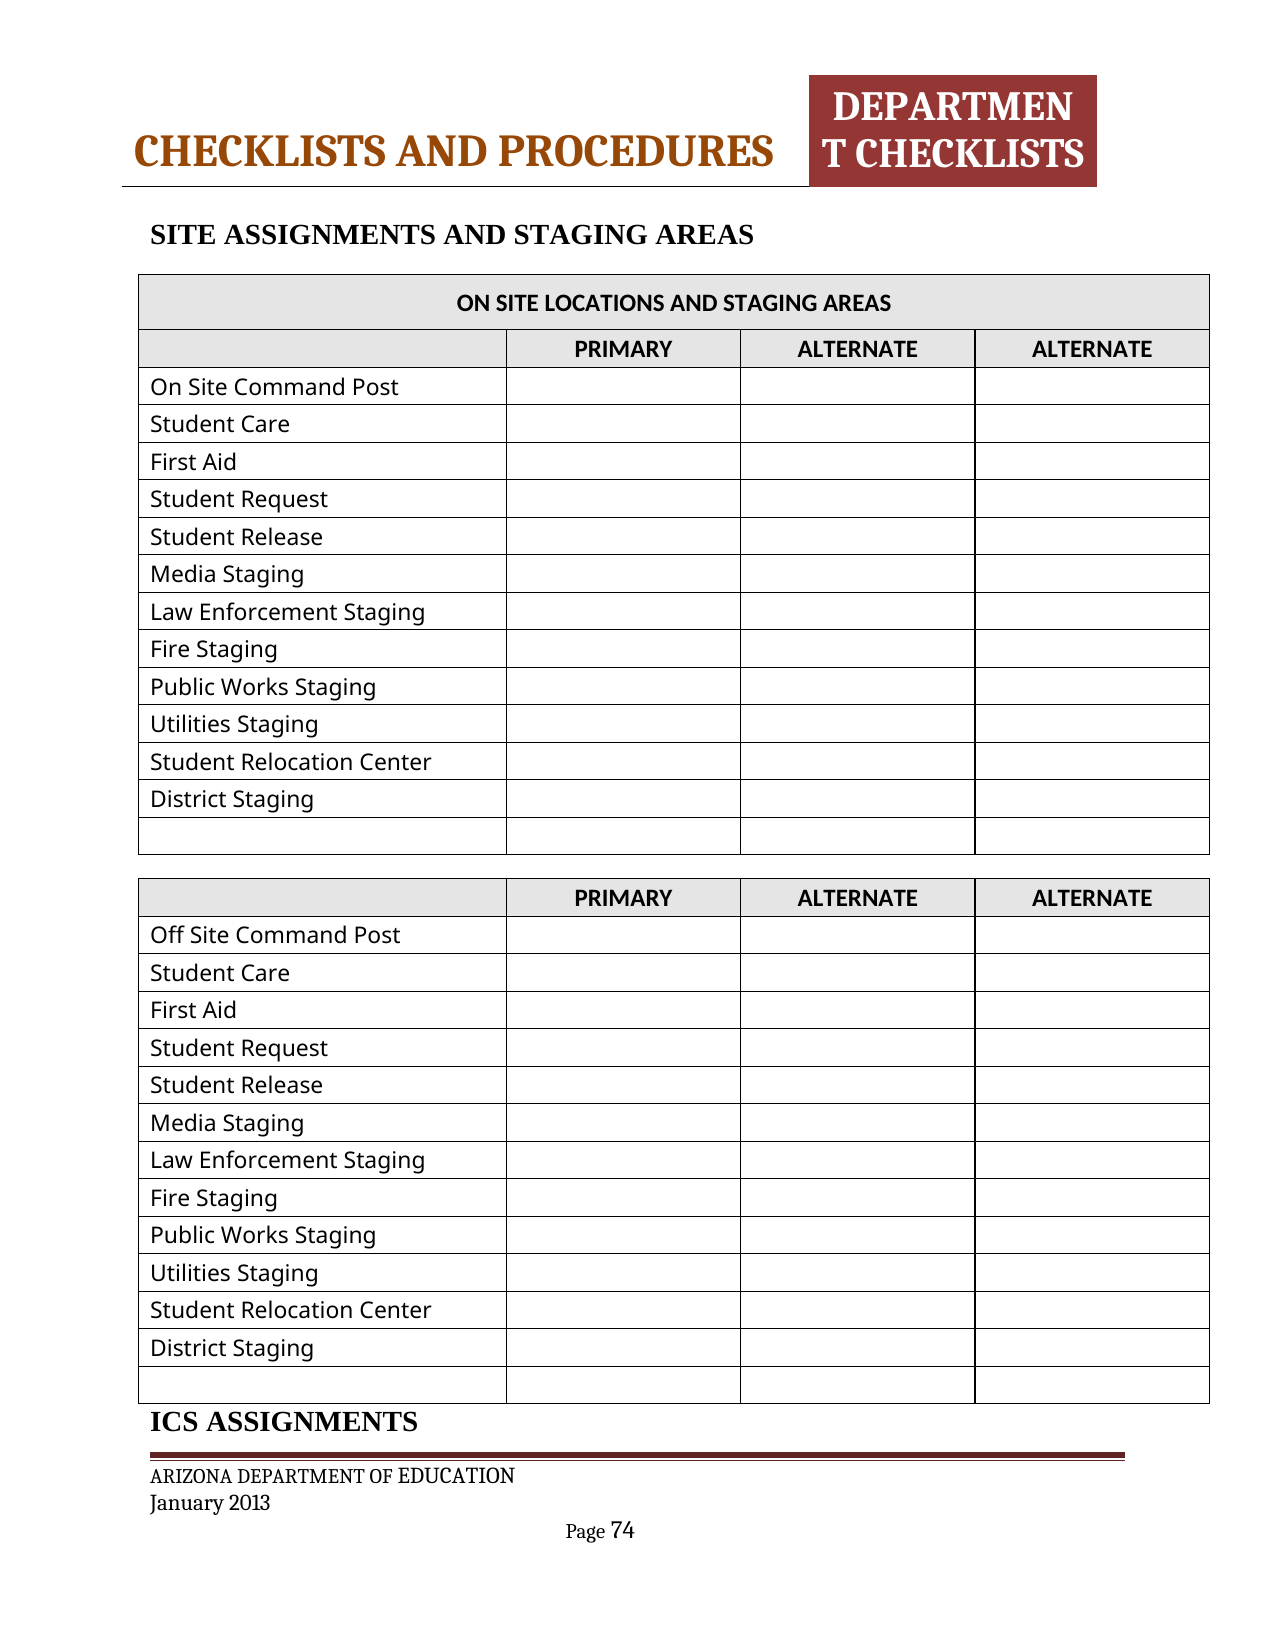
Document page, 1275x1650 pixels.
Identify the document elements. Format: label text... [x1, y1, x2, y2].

table_cell Student Request [139, 1029, 506, 1066]
table_cell [741, 518, 974, 554]
table_cell [507, 443, 740, 479]
table_cell [507, 1179, 740, 1216]
table_cell [976, 1217, 1209, 1253]
table_cell [741, 705, 974, 742]
text SITE ASSIGNMENTS AND STAGING AREAS [150, 217, 1125, 251]
table_cell [741, 555, 974, 592]
table_cell [976, 1179, 1209, 1216]
table_cell [976, 1104, 1209, 1141]
table_cell [741, 1254, 974, 1291]
table_cell [976, 1029, 1209, 1066]
table_cell [507, 368, 740, 404]
table_cell [976, 917, 1209, 953]
table_cell [507, 1217, 740, 1253]
table_cell Off Site Command Post [139, 917, 506, 953]
table_cell [976, 992, 1209, 1028]
table_cell [507, 555, 740, 592]
table_cell [507, 705, 740, 742]
table_cell [741, 818, 974, 854]
table_cell [976, 668, 1209, 704]
table_cell [976, 743, 1209, 779]
table_cell Fire Staging [139, 630, 506, 667]
table_cell [741, 743, 974, 779]
table_cell [741, 593, 974, 629]
table_cell Public Works Staging [139, 668, 506, 704]
table_cell Student Relocation Center [139, 743, 506, 779]
table_cell [741, 405, 974, 442]
table_cell [507, 992, 740, 1028]
table_cell [507, 668, 740, 704]
table_cell On Site Command Post [139, 368, 506, 404]
table_cell [507, 480, 740, 517]
table_cell [741, 1329, 974, 1366]
table_cell [741, 780, 974, 817]
table_cell Media Staging [139, 1104, 506, 1141]
table_cell [976, 1329, 1209, 1366]
table_cell [976, 1067, 1209, 1103]
table_cell [976, 368, 1209, 404]
table_header [139, 879, 506, 916]
table_cell [507, 1254, 740, 1291]
table_cell ALTERNATE [976, 330, 1209, 367]
table_cell [976, 518, 1209, 554]
table_cell [741, 1367, 974, 1403]
table_cell [507, 954, 740, 991]
table_cell [507, 630, 740, 667]
table_cell [976, 1254, 1209, 1291]
table_cell [976, 480, 1209, 517]
table_cell [741, 1104, 974, 1141]
table_cell [507, 818, 740, 854]
table_cell [741, 1029, 974, 1066]
table_cell [976, 630, 1209, 667]
table_cell [741, 368, 974, 404]
table_header ALTERNATE [741, 879, 974, 916]
table_cell Student Release [139, 1067, 506, 1103]
table_cell [507, 743, 740, 779]
table_cell [507, 780, 740, 817]
table_cell First Aid [139, 992, 506, 1028]
table_header ON SITE LOCATIONS AND STAGING AREAS [139, 275, 1209, 329]
table_cell [507, 593, 740, 629]
table_cell [507, 1029, 740, 1066]
table_cell District Staging [139, 780, 506, 817]
table_cell [976, 405, 1209, 442]
table_cell [741, 1292, 974, 1328]
table_cell [507, 1329, 740, 1366]
table_cell [741, 668, 974, 704]
table_cell PRIMARY [507, 330, 740, 367]
table_cell Law Enforcement Staging [139, 1142, 506, 1178]
table_cell [139, 818, 506, 854]
table_cell [976, 1292, 1209, 1328]
table_cell [976, 1142, 1209, 1178]
table_cell [741, 1217, 974, 1253]
table_cell [976, 818, 1209, 854]
table_cell Fire Staging [139, 1179, 506, 1216]
table_cell [976, 593, 1209, 629]
table_cell Media Staging [139, 555, 506, 592]
table_cell [976, 1367, 1209, 1403]
table_cell [741, 917, 974, 953]
table_cell [507, 518, 740, 554]
table_cell [741, 1067, 974, 1103]
table_cell [976, 555, 1209, 592]
table_cell [507, 917, 740, 953]
table_cell Student Care [139, 405, 506, 442]
table_cell [139, 330, 506, 367]
table_cell [741, 992, 974, 1028]
table_cell [741, 480, 974, 517]
table_cell [507, 1142, 740, 1178]
table_cell First Aid [139, 443, 506, 479]
table_cell [976, 780, 1209, 817]
table_cell [507, 405, 740, 442]
table_header ALTERNATE [976, 879, 1209, 916]
table_cell [741, 1179, 974, 1216]
table_cell [741, 1142, 974, 1178]
table_cell [139, 1367, 506, 1403]
table_cell District Staging [139, 1329, 506, 1366]
table_cell Student Request [139, 480, 506, 517]
table_cell [976, 954, 1209, 991]
table_cell ALTERNATE [741, 330, 974, 367]
table_cell [741, 443, 974, 479]
table_cell [507, 1367, 740, 1403]
table_cell Utilities Staging [139, 1254, 506, 1291]
table_cell [507, 1104, 740, 1141]
table_cell [507, 1292, 740, 1328]
table_cell Student Care [139, 954, 506, 991]
table_cell Student Relocation Center [139, 1292, 506, 1328]
table_cell [741, 954, 974, 991]
text ICS ASSIGNMENTS [150, 1404, 1125, 1438]
table_cell Law Enforcement Staging [139, 593, 506, 629]
table_cell [976, 705, 1209, 742]
table_cell [976, 443, 1209, 479]
table_cell Utilities Staging [139, 705, 506, 742]
table_cell Public Works Staging [139, 1217, 506, 1253]
table_cell [507, 1067, 740, 1103]
table_cell [741, 630, 974, 667]
table_cell Student Release [139, 518, 506, 554]
table_header PRIMARY [507, 879, 740, 916]
